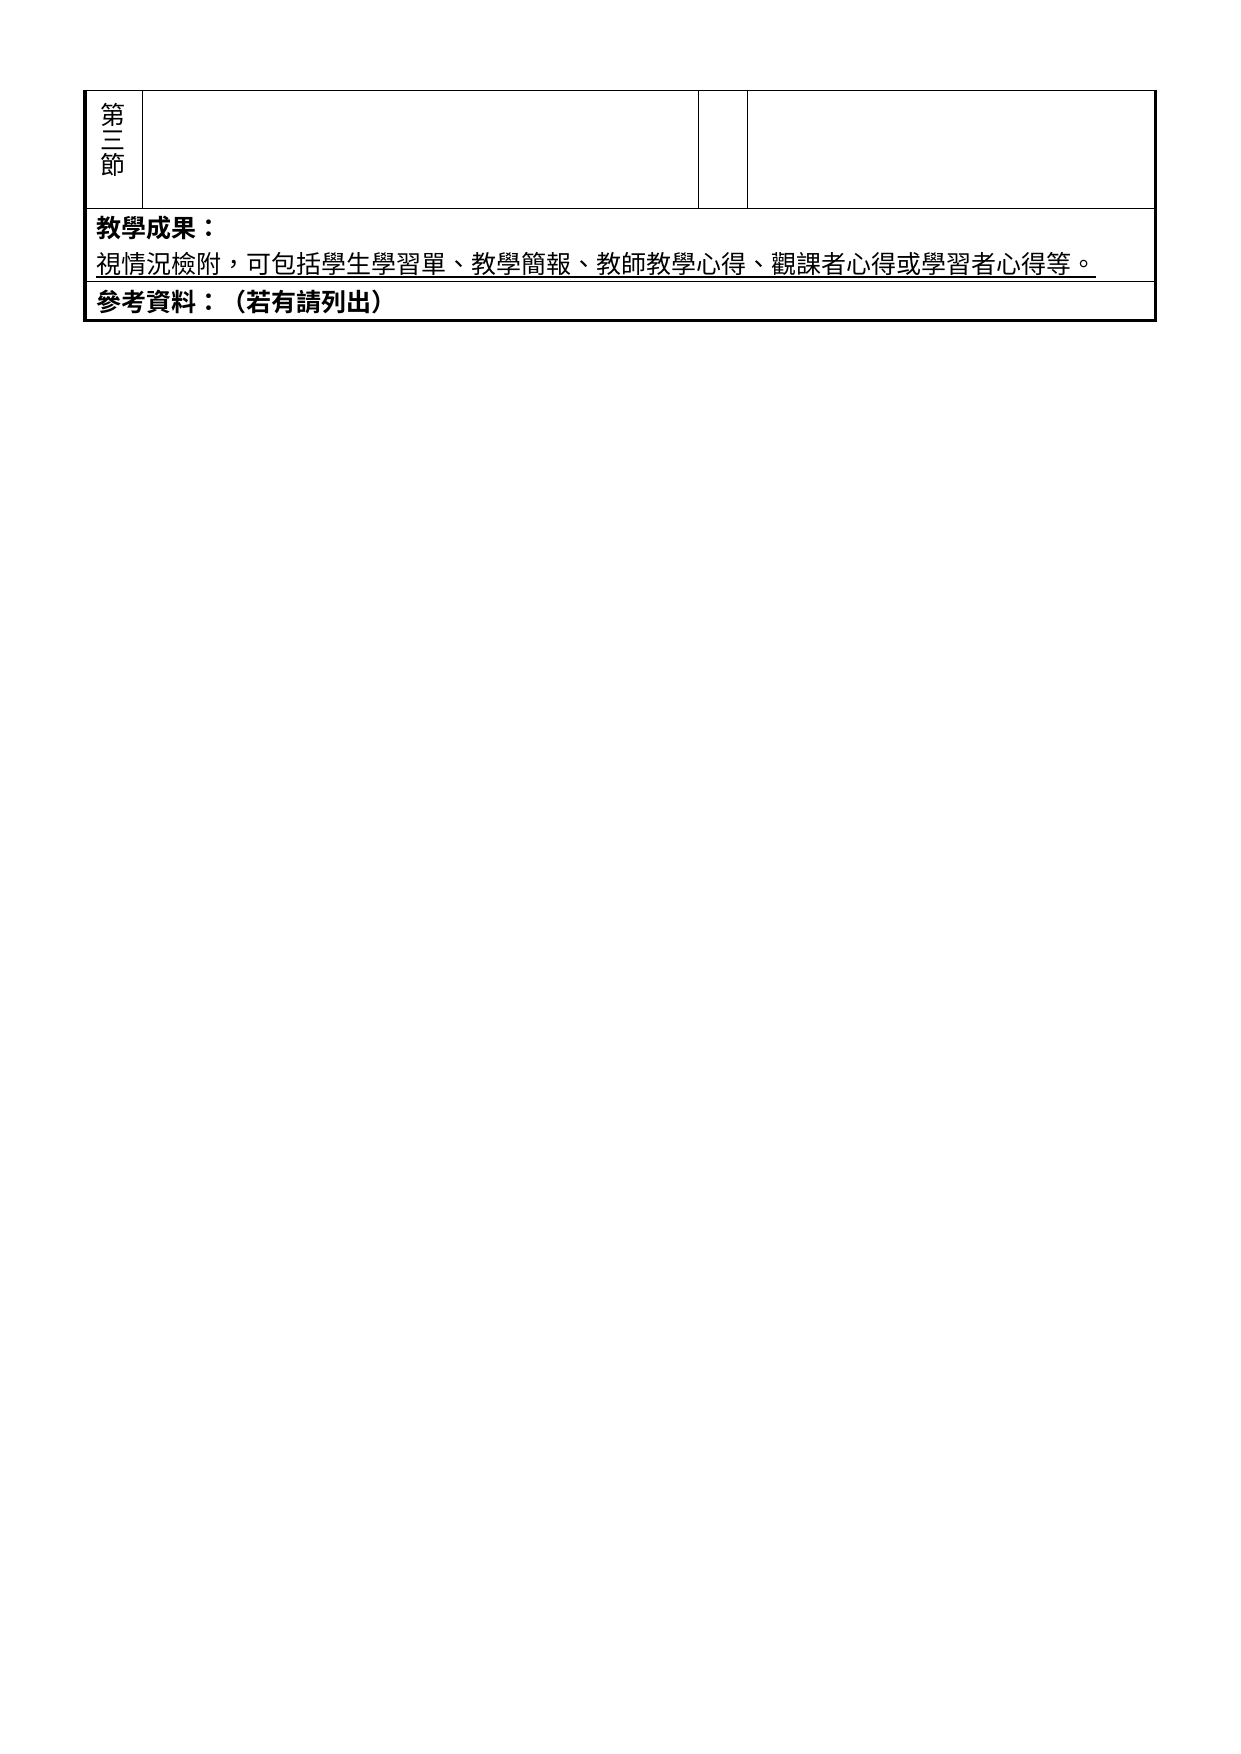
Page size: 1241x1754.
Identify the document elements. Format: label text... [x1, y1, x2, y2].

table_cell [143, 91, 698, 208]
table_cell 第三節 [87, 91, 142, 208]
table_cell [699, 91, 747, 208]
table_cell [748, 91, 1154, 208]
table_cell 教學成果： 視情況檢附，可包括學生學習單、教學簡報、教師教學心得、觀課者心得或學習者心得等。 [87, 209, 1154, 281]
table_cell 參考資料：（若有請列出） [87, 282, 1154, 318]
